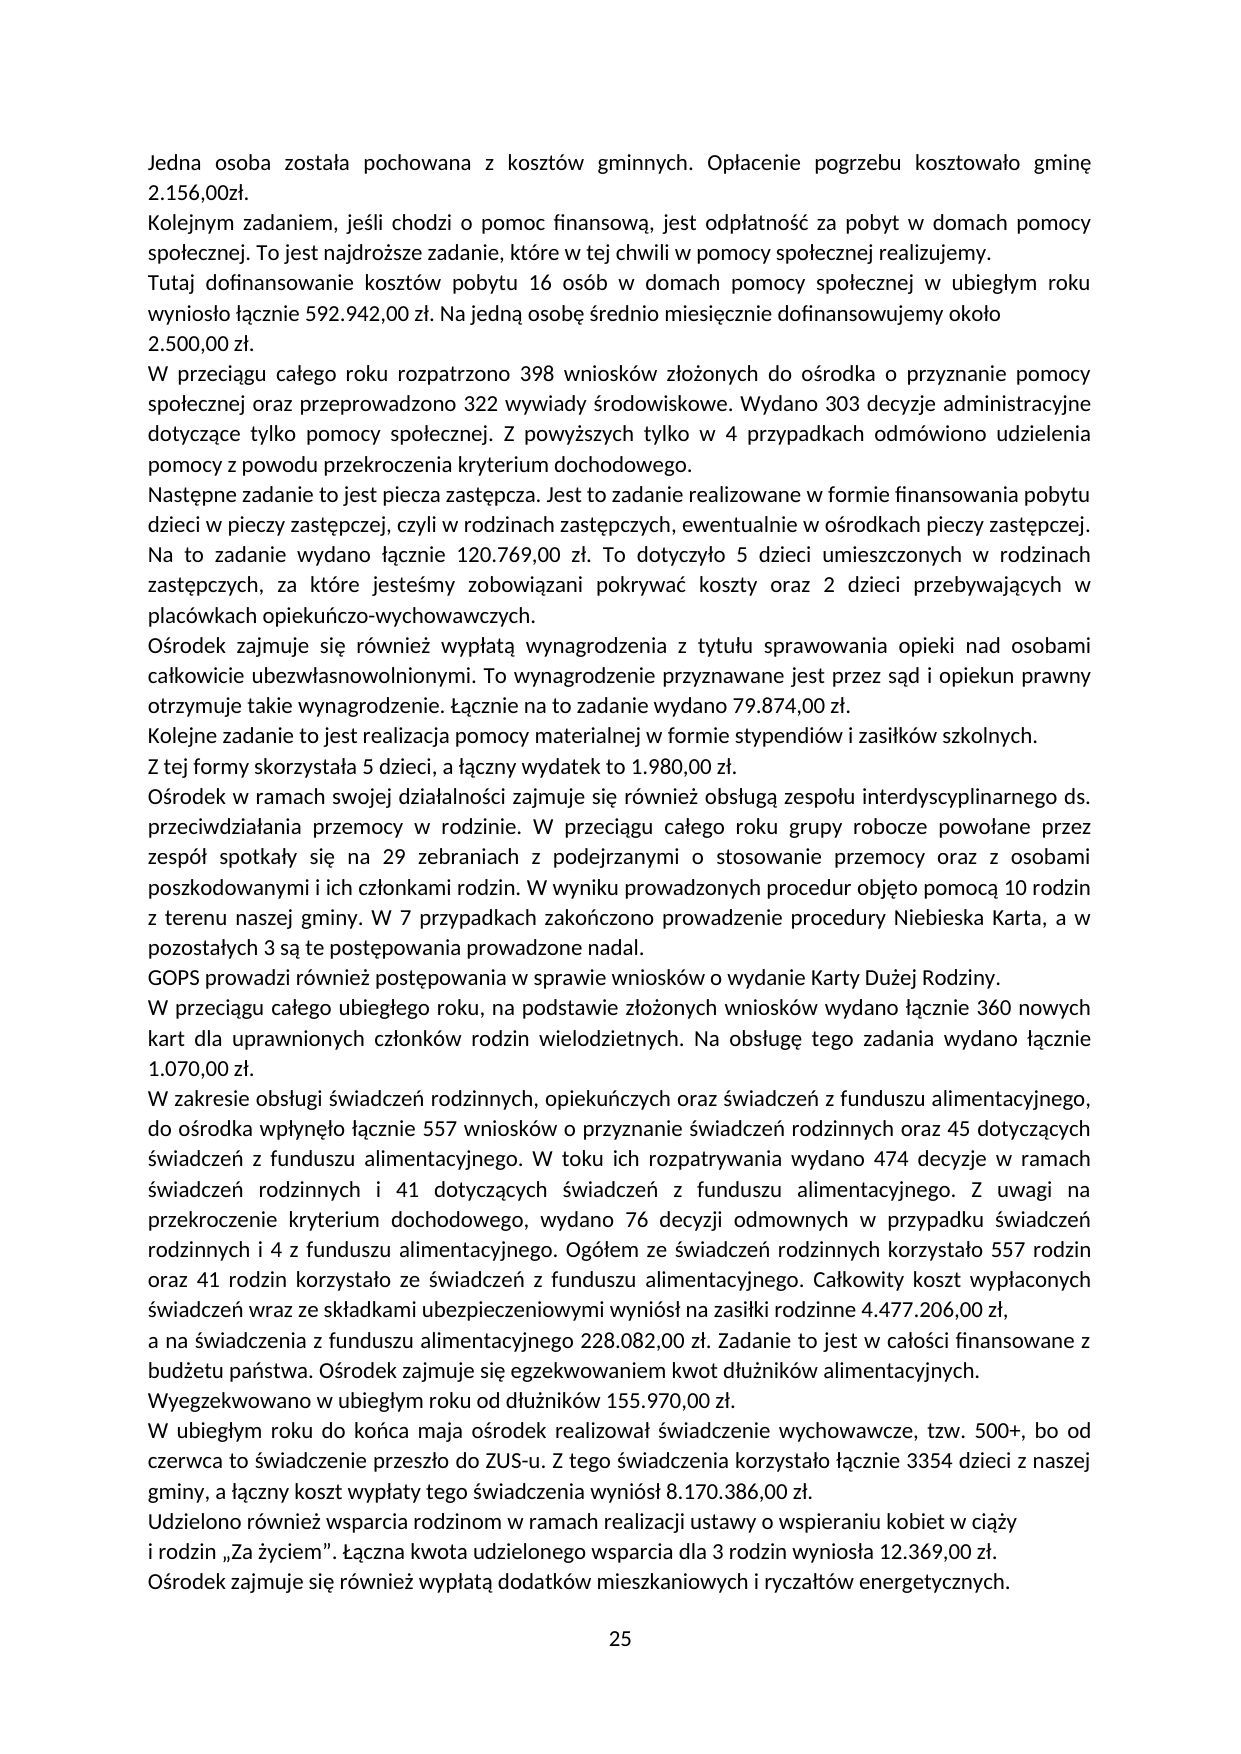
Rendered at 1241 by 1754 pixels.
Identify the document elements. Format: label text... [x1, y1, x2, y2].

text Kolejnym zadaniem, jeśli chodzi o pomoc finansową, jest odpłatność za pobyt w domach pomocy społecznej. To jest najdroższe zadanie, które w tej chwili w pomocy społecznej realizujemy. [148, 208, 1093, 266]
text Tutaj dofinansowanie kosztów pobytu 16 osób w domach pomocy społecznej w ubiegłym roku wyniosło łącznie 592.942,00 zł. Na jedną osobę średnio miesięcznie dofinansowujemy około [148, 268, 1093, 327]
text Wyegzekwowano w ubiegłym roku od dłużników 155.970,00 zł. [148, 1386, 1093, 1414]
text i rodzin „Za życiem”. Łączna kwota udzielonego wsparcia dla 3 rodzin wyniosła 12.369,00 zł. [148, 1537, 1093, 1565]
text W zakresie obsługi świadczeń rodzinnych, opiekuńczych oraz świadczeń z funduszu alimentacyjnego, do ośrodka wpłynęło łącznie 557 wniosków o przyznanie świadczeń rodzinnych oraz 45 dotyczących świadczeń z funduszu alimentacyjnego. W toku ich rozpatrywania wydano 474 decyzje w ramach świadczeń rodzinnych i 41 dotyczących świadczeń z funduszu alimentacyjnego. Z uwagi na przekroczenie kryterium dochodowego, wydano 76 decyzji odmownych w przypadku świadczeń rodzinnych i 4 z funduszu alimentacyjnego. Ogółem ze świadczeń rodzinnych korzystało 557 rodzin oraz 41 rodzin korzystało ze świadczeń z funduszu alimentacyjnego. Całkowity koszt wypłaconych świadczeń wraz ze składkami ubezpieczeniowymi wyniósł na zasiłki rodzinne 4.477.206,00 zł, [148, 1084, 1093, 1323]
text Następne zadanie to jest piecza zastępcza. Jest to zadanie realizowane w formie finansowania pobytu dzieci w pieczy zastępczej, czyli w rodzinach zastępczych, ewentualnie w ośrodkach pieczy zastępczej. Na to zadanie wydano łącznie 120.769,00 zł. To dotyczyło 5 dzieci umieszczonych w rodzinach zastępczych, za które jesteśmy zobowiązani pokrywać koszty oraz 2 dzieci przebywających w placówkach opiekuńczo-wychowawczych. [148, 480, 1093, 629]
text Z tej formy skorzystała 5 dzieci, a łączny wydatek to 1.980,00 zł. [148, 752, 1093, 780]
text Kolejne zadanie to jest realizacja pomocy materialnej w formie stypendiów i zasiłków szkolnych. [148, 722, 1093, 749]
text a na świadczenia z funduszu alimentacyjnego 228.082,00 zł. Zadanie to jest w całości finansowane z budżetu państwa. Ośrodek zajmuje się egzekwowaniem kwot dłużników alimentacyjnych. [148, 1326, 1093, 1384]
text Udzielono również wsparcia rodzinom w ramach realizacji ustawy o wspieraniu kobiet w ciąży [148, 1507, 1093, 1535]
text Ośrodek zajmuje się również wypłatą wynagrodzenia z tytułu sprawowania opieki nad osobami całkowicie ubezwłasnowolnionymi. To wynagrodzenie przyznawane jest przez sąd i opiekun prawny otrzymuje takie wynagrodzenie. Łącznie na to zadanie wydano 79.874,00 zł. [148, 631, 1093, 719]
text W przeciągu całego ubiegłego roku, na podstawie złożonych wniosków wydano łącznie 360 nowych kart dla uprawnionych członków rodzin wielodzietnych. Na obsługę tego zadania wydano łącznie 1.070,00 zł. [148, 993, 1093, 1082]
text Ośrodek w ramach swojej działalności zajmuje się również obsługą zespołu interdyscyplinarnego ds. przeciwdziałania przemocy w rodzinie. W przeciągu całego roku grupy robocze powołane przez zespół spotkały się na 29 zebraniach z podejrzanymi o stosowanie przemocy oraz z osobami poszkodowanymi i ich członkami rodzin. W wyniku prowadzonych procedur objęto pomocą 10 rodzin z terenu naszej gminy. W 7 przypadkach zakończono prowadzenie procedury Niebieska Karta, a w pozostałych 3 są te postępowania prowadzone nadal. [148, 782, 1093, 961]
text Ośrodek zajmuje się również wypłatą dodatków mieszkaniowych i ryczałtów energetycznych. [148, 1567, 1093, 1595]
text W przeciągu całego roku rozpatrzono 398 wniosków złożonych do ośrodka o przyznanie pomocy społecznej oraz przeprowadzono 322 wywiady środowiskowe. Wydano 303 decyzje administracyjne dotyczące tylko pomocy społecznej. Z powyższych tylko w 4 przypadkach odmówiono udzielenia pomocy z powodu przekroczenia kryterium dochodowego. [148, 359, 1093, 478]
text Jedna osoba została pochowana z kosztów gminnych. Opłacenie pogrzebu kosztowało gminę 2.156,00zł. [148, 148, 1093, 206]
text GOPS prowadzi również postępowania w sprawie wniosków o wydanie Karty Dużej Rodziny. [148, 963, 1093, 991]
text W ubiegłym roku do końca maja ośrodek realizował świadczenie wychowawcze, tzw. 500+, bo od czerwca to świadczenie przeszło do ZUS-u. Z tego świadczenia korzystało łącznie 3354 dzieci z naszej gminy, a łączny koszt wypłaty tego świadczenia wyniósł 8.170.386,00 zł. [148, 1416, 1093, 1505]
text 2.500,00 zł. [148, 329, 1093, 357]
